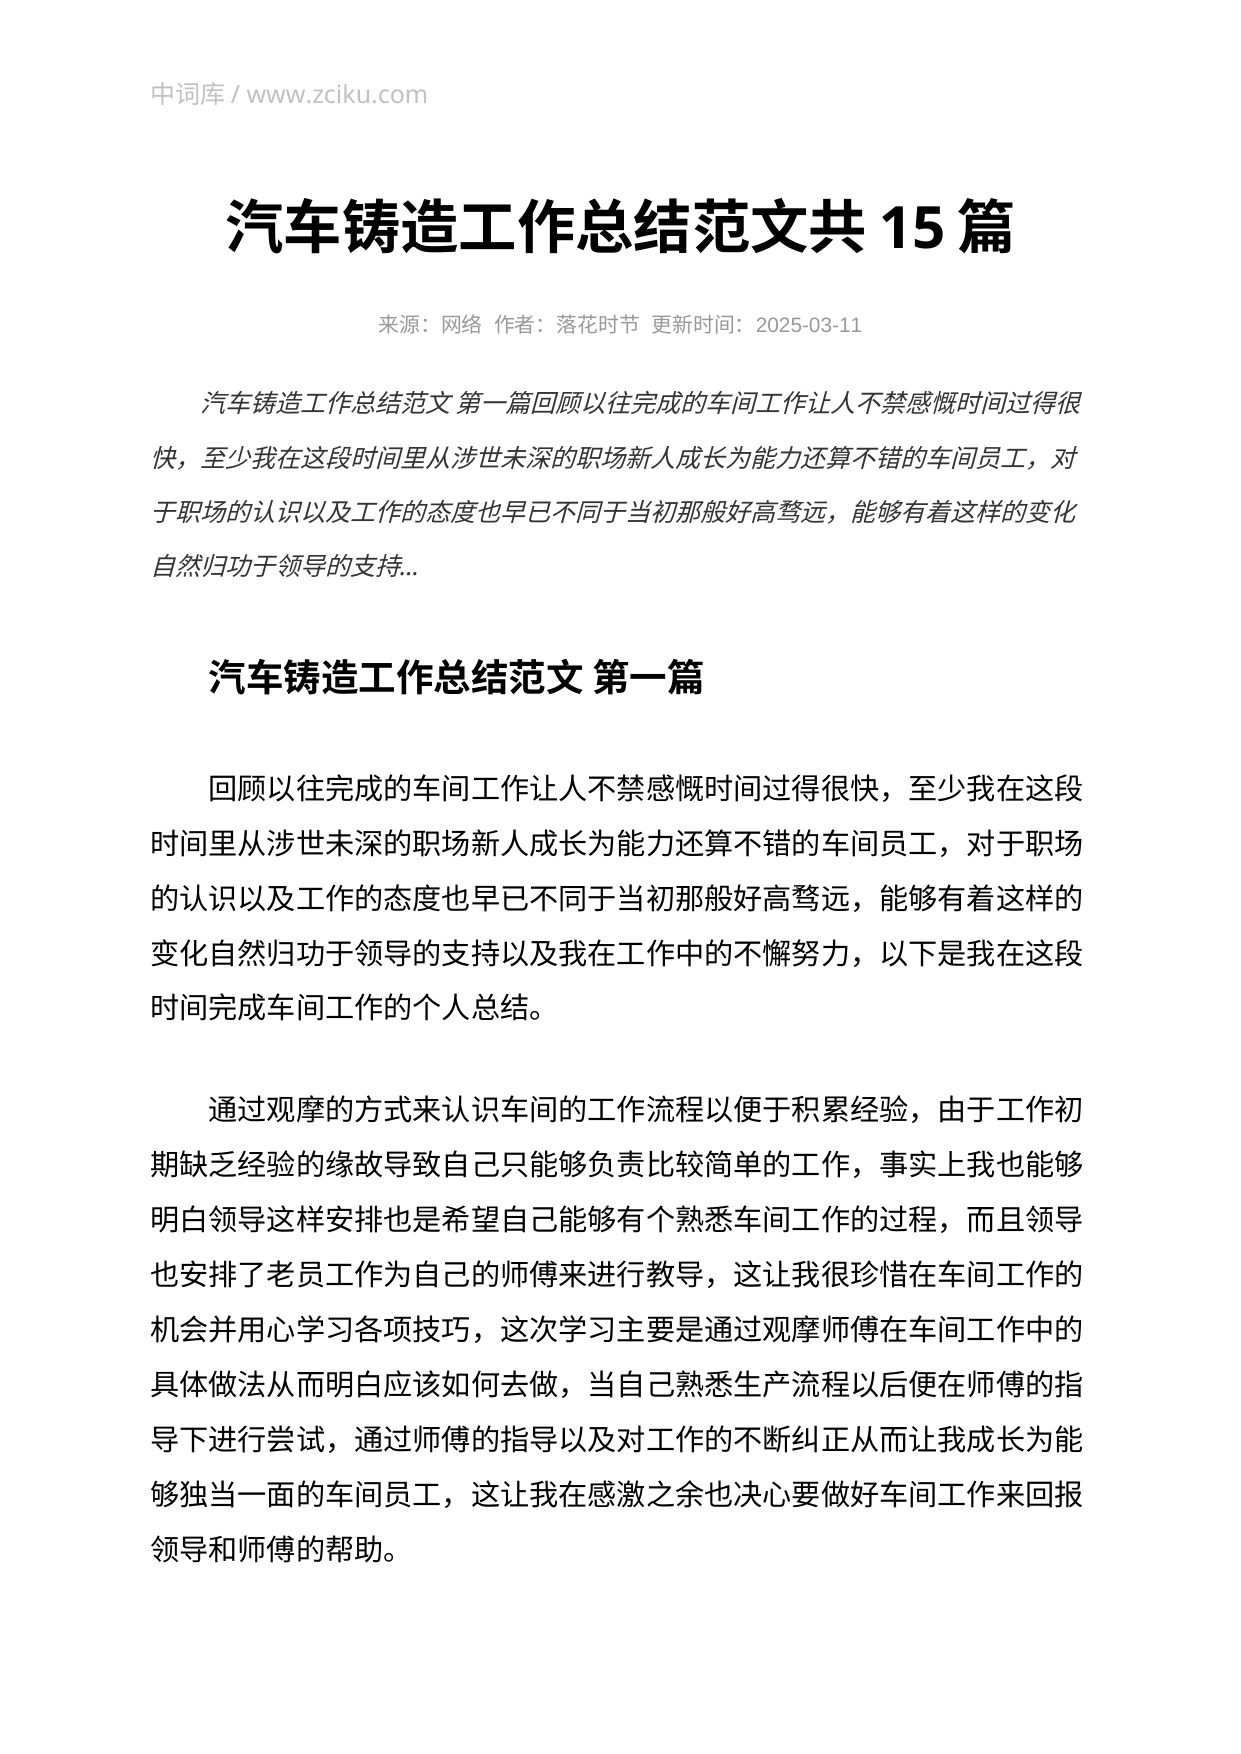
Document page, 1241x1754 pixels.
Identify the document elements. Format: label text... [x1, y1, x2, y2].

text 汽车铸造工作总结范文 第一篇回顾以往完成的车间工作让人不禁感慨时间过得很快，至少我在这段时间里从涉世未深的职场新人成长为能力还算不错的车间员工，对于职场的认识以及工作的态度也早已不同于当初那般好高骛远，能够有着这样的变化自然归功于领导的支持... [150, 384, 1090, 583]
text 通过观摩的方式来认识车间的工作流程以便于积累经验，由于工作初期缺乏经验的缘故导致自己只能够负责比较简单的工作，事实上我也能够明白领导这样安排也是希望自己能够有个熟悉车间工作的过程，而且领导也安排了老员工作为自己的师傅来进行教导，这让我很珍惜在车间工作的机会并用心学习各项技巧，这次学习主要是通过观摩师傅在车间工作中的具体做法从而明白应该如何去做，当自己熟悉生产流程以后便在师傅的指导下进行尝试，通过师傅的指导以及对工作的不断纠正从而让我成长为能够独当一面的车间员工，这让我在感激之余也决心要做好车间工作来回报领导和师傅的帮助。 [150, 1087, 1090, 1568]
text 回顾以往完成的车间工作让人不禁感慨时间过得很快，至少我在这段时间里从涉世未深的职场新人成长为能力还算不错的车间员工，对于职场的认识以及工作的态度也早已不同于当初那般好高骛远，能够有着这样的变化自然归功于领导的支持以及我在工作中的不懈努力，以下是我在这段时间完成车间工作的个人总结。 [150, 766, 1090, 1027]
text 汽车铸造工作总结范文 第一篇 [150, 648, 1090, 702]
text 来源：网络 作者：落花时节 更新时间：2025-03-11 [150, 313, 1090, 337]
subtitle 汽车铸造工作总结范文共15篇 [150, 181, 1090, 266]
